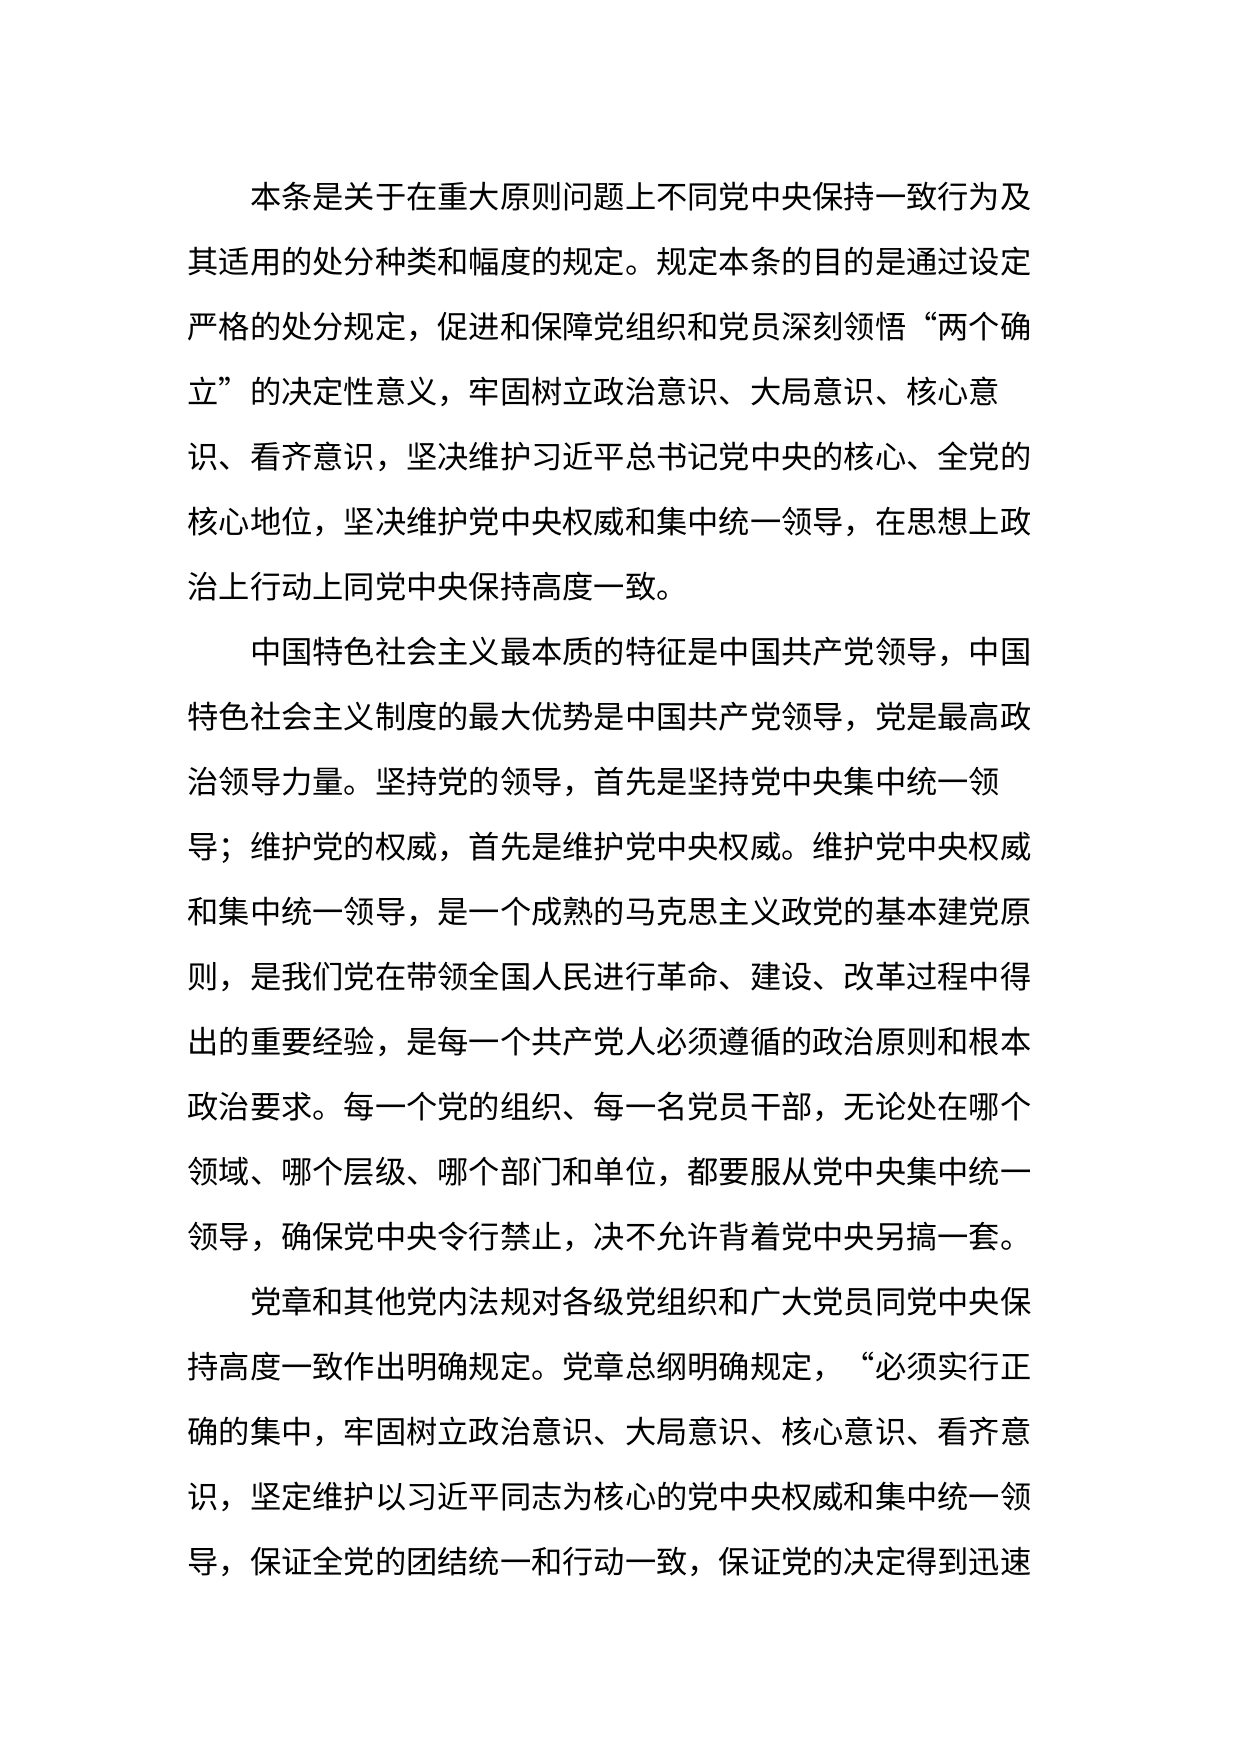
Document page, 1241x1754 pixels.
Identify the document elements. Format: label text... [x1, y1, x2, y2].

text 中国特色社会主义最本质的特征是中国共产党领导，中国特色社会主义制度的最大优势是中国共产党领导，党是最高政治领导力量。坚持党的领导，首先是坚持党中央集中统一领导；维护党的权威，首先是维护党中央权威。维护党中央权威和集中统一领导，是一个成熟的马克思主义政党的基本建党原则，是我们党在带领全国人民进行革命、建设、改革过程中得出的重要经验，是每一个共产党人必须遵循的政治原则和根本政治要求。每一个党的组织、每一名党员干部，无论处在哪个领域、哪个层级、哪个部门和单位，都要服从党中央集中统一领导，确保党中央令行禁止，决不允许背着党中央另搞一套。 [187, 617, 1053, 1267]
text 本条是关于在重大原则问题上不同党中央保持一致行为及其适用的处分种类和幅度的规定。规定本条的目的是通过设定严格的处分规定，促进和保障党组织和党员深刻领悟“两个确立”的决定性意义，牢固树立政治意识、大局意识、核心意识、看齐意识，坚决维护习近平总书记党中央的核心、全党的核心地位，坚决维护党中央权威和集中统一领导，在思想上政治上行动上同党中央保持高度一致。 [187, 162, 1053, 617]
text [187, 1267, 1053, 1592]
